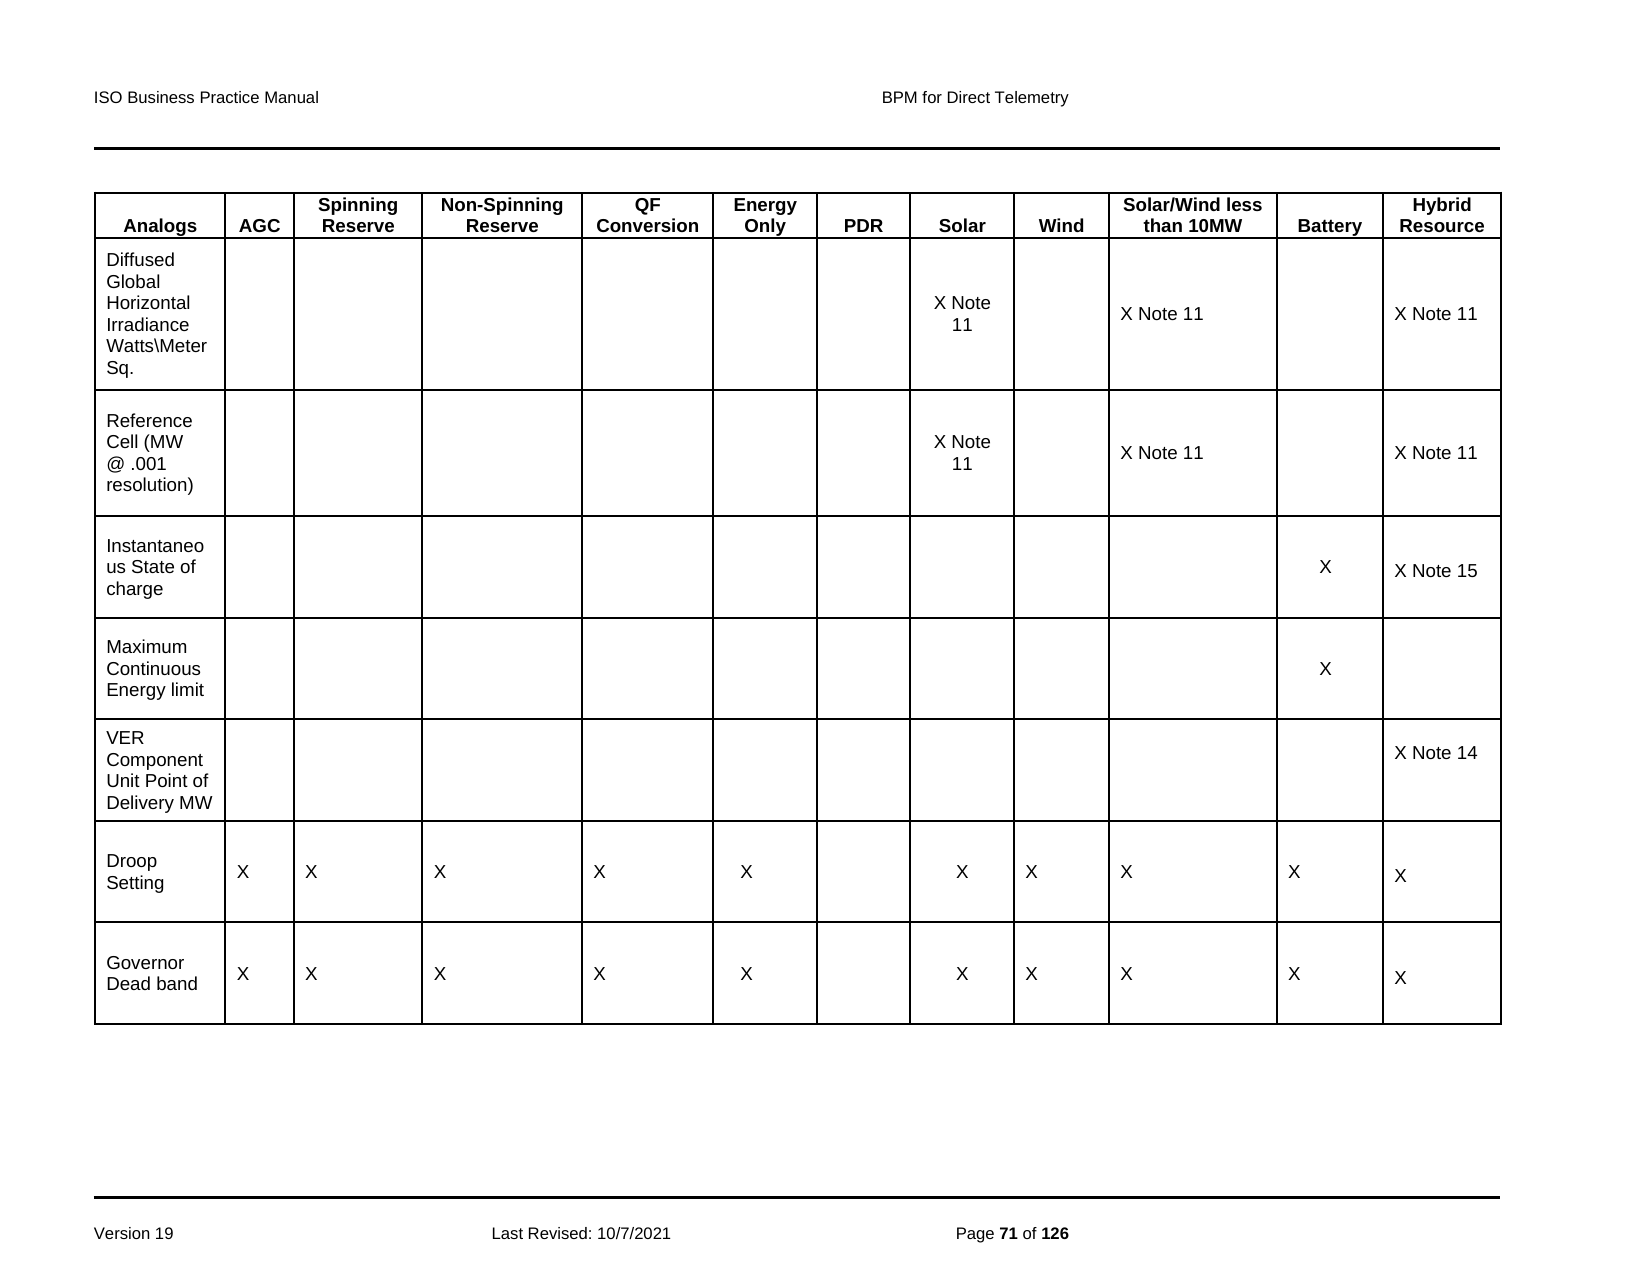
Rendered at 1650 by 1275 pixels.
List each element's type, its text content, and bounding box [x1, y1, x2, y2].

table_cell X [714, 923, 816, 1023]
table_cell [818, 720, 909, 820]
table_cell X [1110, 923, 1276, 1023]
table_cell X [1015, 822, 1108, 921]
table_header Analogs [96, 194, 224, 237]
table_cell X [911, 923, 1013, 1023]
table_cell Governor Dead band [96, 923, 224, 1023]
table_cell [818, 619, 909, 718]
table_cell X [1278, 619, 1382, 718]
table_cell X [583, 923, 712, 1023]
table_cell [818, 822, 909, 921]
table_cell [583, 239, 712, 388]
table_cell [714, 239, 816, 388]
table_cell X [714, 822, 816, 921]
table_cell X [583, 822, 712, 921]
table_cell [1278, 391, 1382, 515]
table_header Solar/Wind less than 10MW [1110, 194, 1276, 237]
table_cell [911, 517, 1013, 617]
table_cell [1015, 720, 1108, 820]
table_cell X [1110, 822, 1276, 921]
table_cell Maximum Continuous Energy limit [96, 619, 224, 718]
table_cell [295, 517, 421, 617]
table_cell [226, 239, 293, 388]
table_cell [423, 720, 581, 820]
table_cell Reference Cell (MW @ .001 resolution) [96, 391, 224, 515]
table_header Non-Spinning Reserve [423, 194, 581, 237]
table_cell [818, 923, 909, 1023]
table_cell [295, 720, 421, 820]
table_header AGC [226, 194, 293, 237]
table_cell [818, 239, 909, 388]
table_cell X Note 11 [1110, 391, 1276, 515]
table_cell [226, 517, 293, 617]
table_cell [1110, 619, 1276, 718]
table_cell X [226, 822, 293, 921]
table_cell X Note 11 [1384, 391, 1500, 515]
table_header Solar [911, 194, 1013, 237]
table_cell X [295, 923, 421, 1023]
table_cell [226, 720, 293, 820]
table_cell X Note 11 [1110, 239, 1276, 388]
table_cell X [1015, 923, 1108, 1023]
table_cell [1015, 239, 1108, 388]
table_cell [911, 619, 1013, 718]
table_header PDR [818, 194, 909, 237]
table_cell X [1278, 822, 1382, 921]
table_cell [583, 619, 712, 718]
table_header Wind [1015, 194, 1108, 237]
table_cell [1384, 619, 1500, 718]
table_cell [295, 239, 421, 388]
table_cell [583, 391, 712, 515]
table_cell X [911, 822, 1013, 921]
table_header Energy Only [714, 194, 816, 237]
table_cell Instantaneous State of charge [96, 517, 224, 617]
table_cell [226, 391, 293, 515]
table_cell [423, 391, 581, 515]
table_cell X [423, 822, 581, 921]
table_cell X Note 14 [1384, 720, 1500, 820]
table_cell X Note 11 [1384, 239, 1500, 388]
table_cell Diffused Global Horizontal Irradiance Watts\Meter Sq. [96, 239, 224, 388]
table_cell [714, 619, 816, 718]
table_cell [583, 517, 712, 617]
table_cell [714, 720, 816, 820]
table_cell [1278, 239, 1382, 388]
table_cell [818, 391, 909, 515]
table_cell X Note 11 [911, 239, 1013, 388]
table_cell [423, 517, 581, 617]
table_cell X [1278, 517, 1382, 617]
table_cell X [1384, 923, 1500, 1023]
table_cell [583, 720, 712, 820]
table_cell X [1278, 923, 1382, 1023]
table_cell [714, 517, 816, 617]
table_cell [226, 619, 293, 718]
table_cell X [1384, 822, 1500, 921]
table_cell X [226, 923, 293, 1023]
table_cell [714, 391, 816, 515]
table_header Battery [1278, 194, 1382, 237]
table_cell X [295, 822, 421, 921]
table_cell Droop Setting [96, 822, 224, 921]
table_cell [1015, 391, 1108, 515]
table_cell [1110, 517, 1276, 617]
table_header Spinning Reserve [295, 194, 421, 237]
table_cell [818, 517, 909, 617]
table_header Hybrid Resource [1384, 194, 1500, 237]
table_cell [1015, 517, 1108, 617]
table_cell [423, 239, 581, 388]
table_cell [295, 391, 421, 515]
table_cell X Note 11 [911, 391, 1013, 515]
table_cell X [423, 923, 581, 1023]
table_header QF Conversion [583, 194, 712, 237]
table_cell [295, 619, 421, 718]
table_cell X Note 15 [1384, 517, 1500, 617]
table_cell [1015, 619, 1108, 718]
table_cell [1110, 720, 1276, 820]
table_cell [1278, 720, 1382, 820]
table_cell [911, 720, 1013, 820]
table_cell [423, 619, 581, 718]
table_cell VER Component Unit Point of Delivery MW [96, 720, 224, 820]
